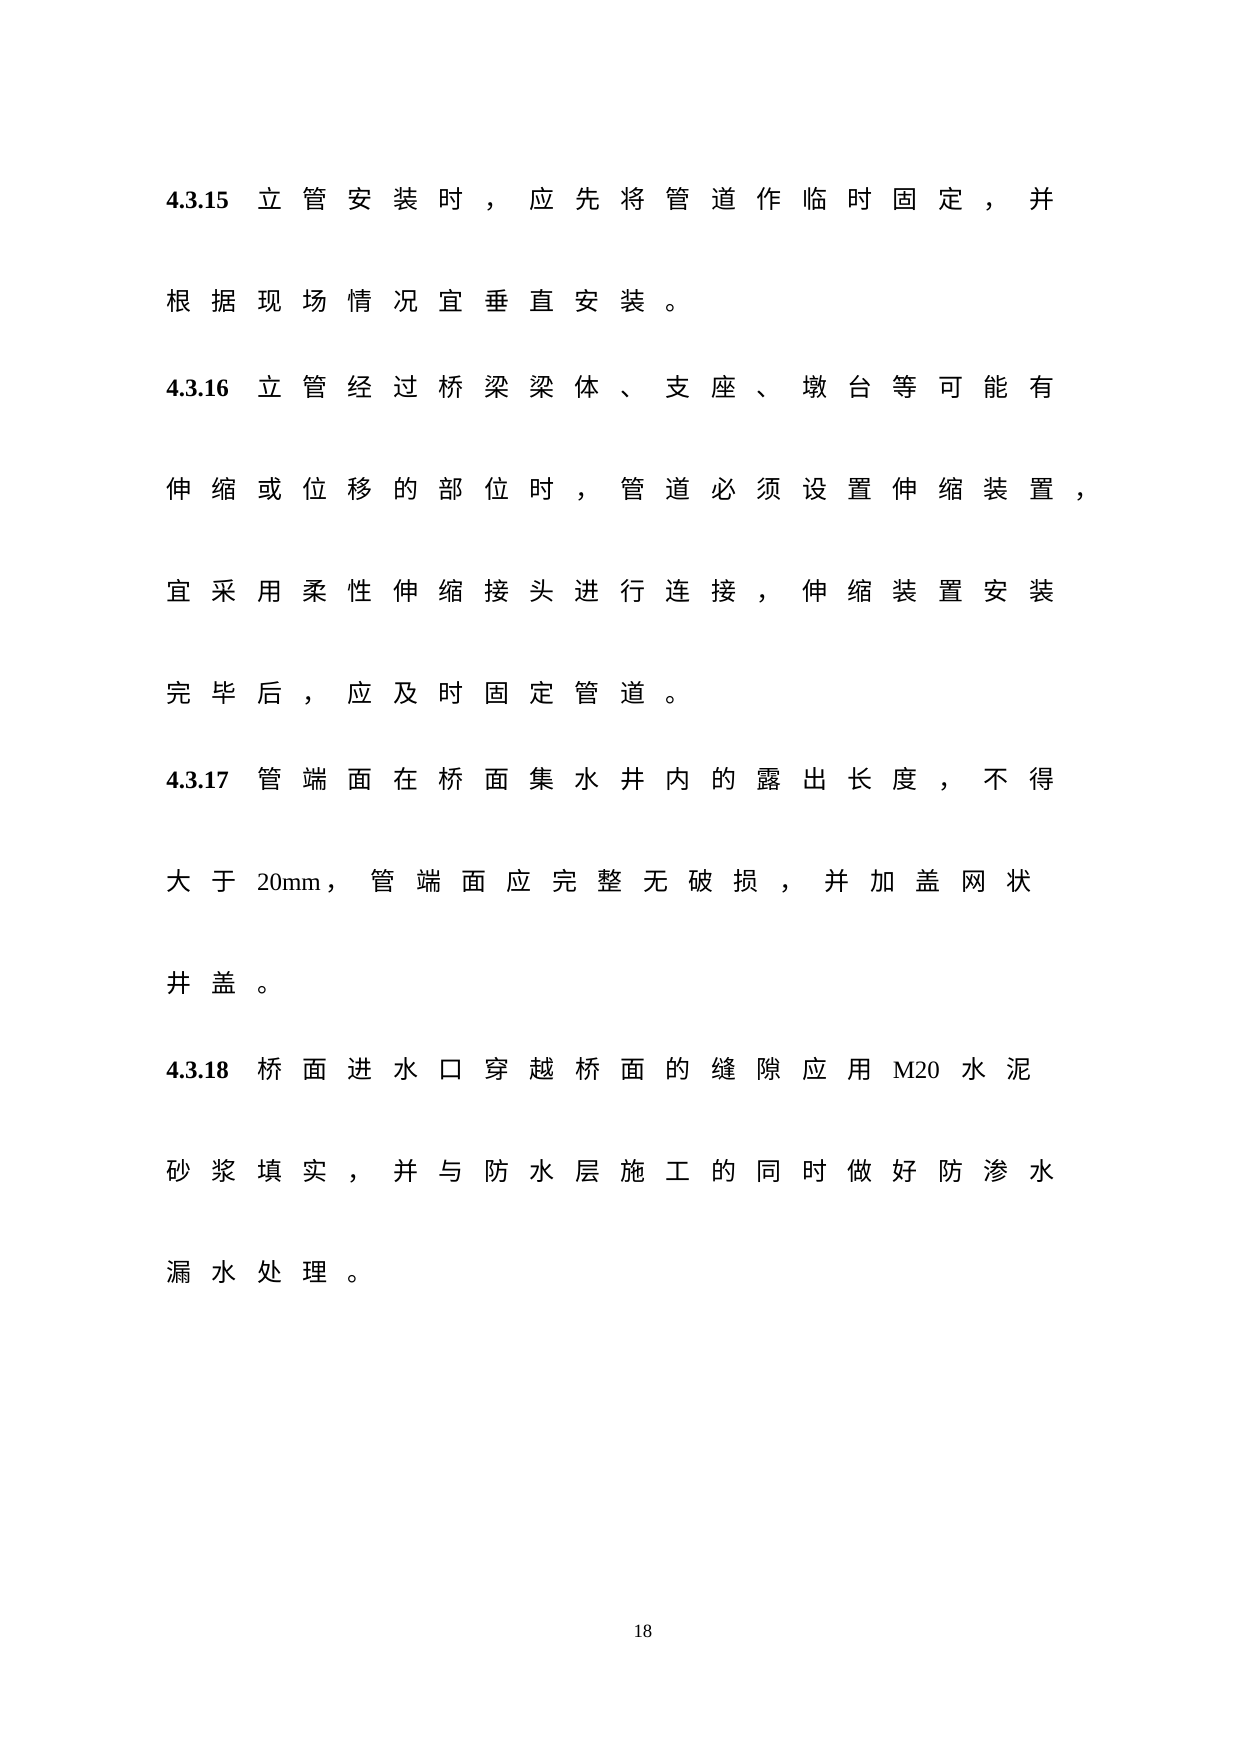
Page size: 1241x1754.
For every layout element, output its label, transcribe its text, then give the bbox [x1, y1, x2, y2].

text 4.3.18 桥面进水口穿越桥面的缝隙应用M20水泥砂浆填实，并与防水层施工的同时做好防渗水漏水处理。 [166, 1033, 1074, 1305]
text 4.3.17 管端面在桥面集水井内的露出长度，不得大于20mm，管端面应完整无破损，并加盖网状井盖。 [166, 743, 1074, 1015]
text 4.3.15 立管安装时，应先将管道作临时固定，并根据现场情况宜垂直安装。 [166, 164, 1074, 334]
text 4.3.16 立管经过桥梁梁体、支座、墩台等可能有伸缩或位移的部位时，管道必须设置伸缩装置，宜采用柔性伸缩接头进行连接，伸缩装置安装完毕后，应及时固定管道。 [166, 352, 1074, 725]
